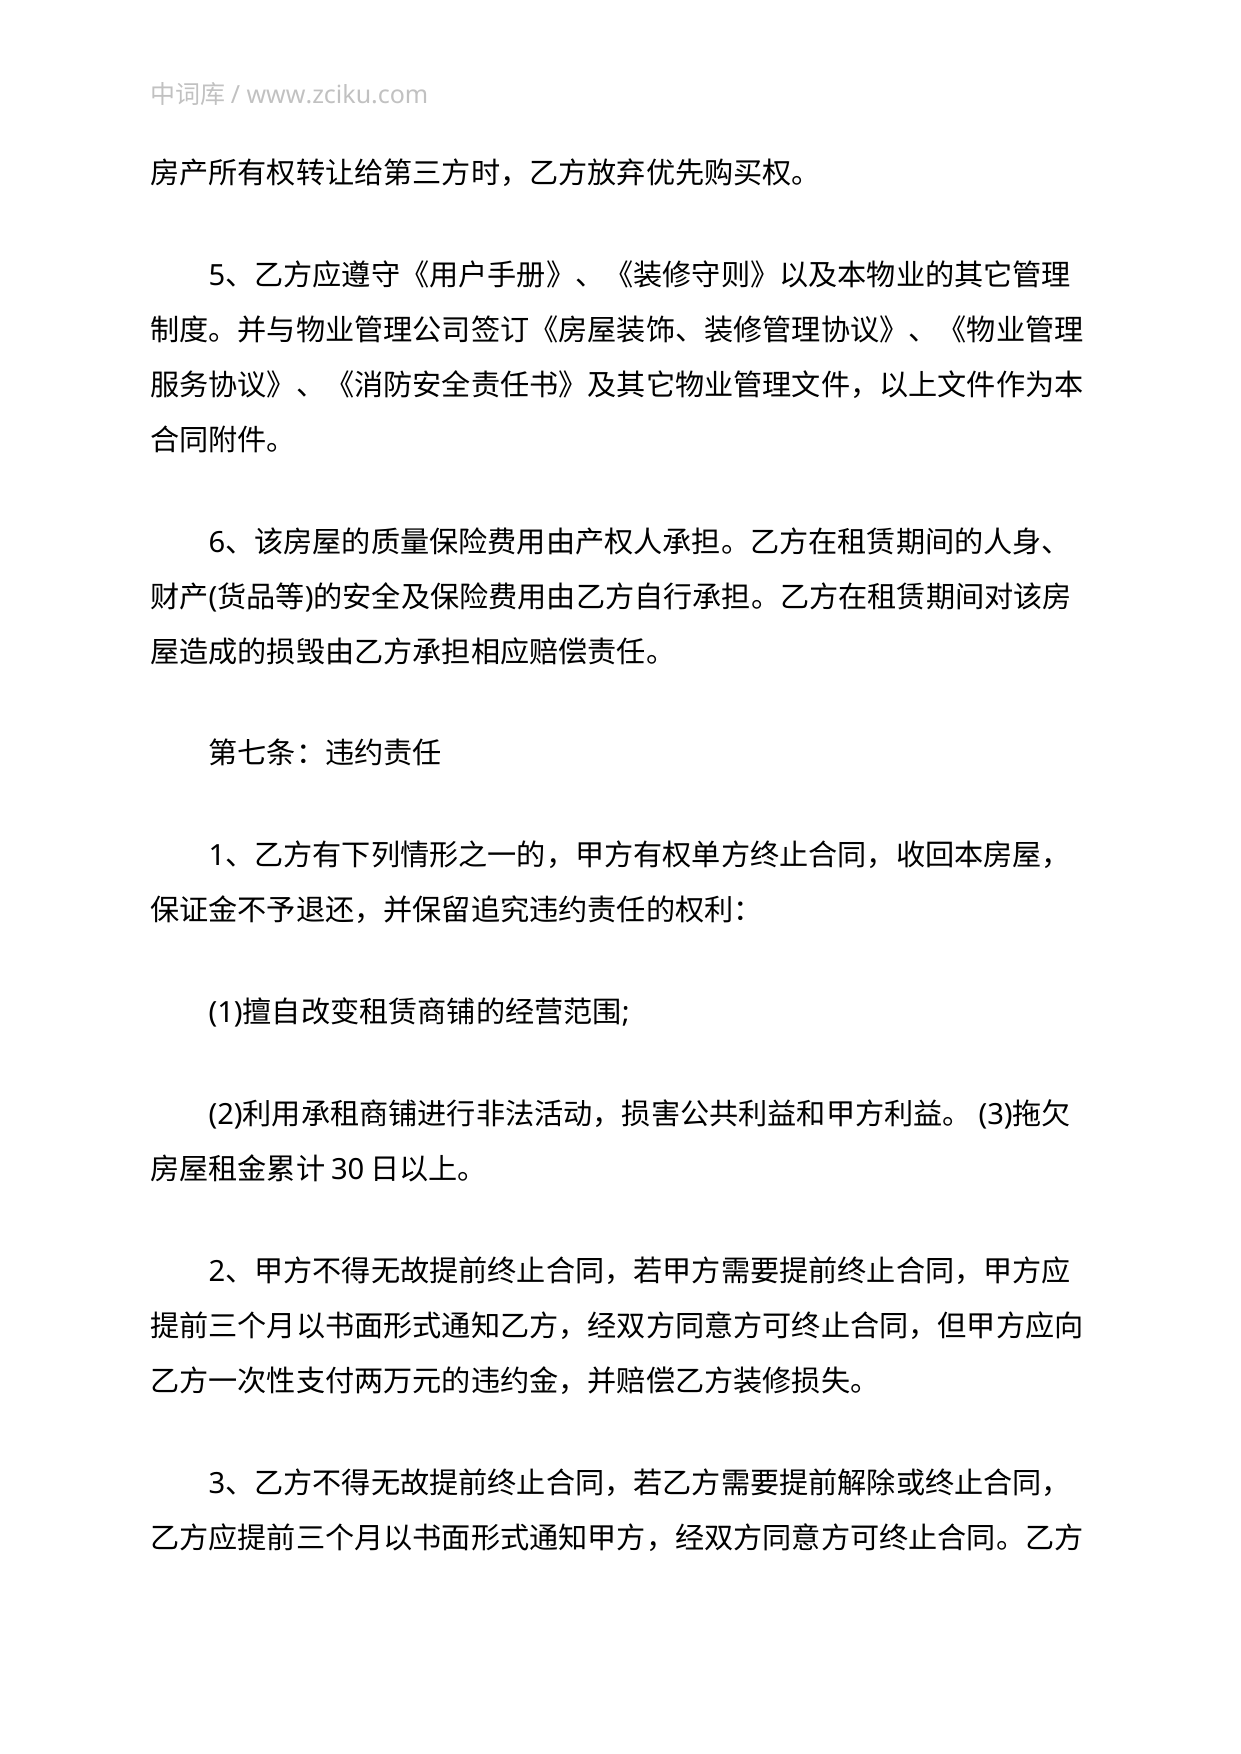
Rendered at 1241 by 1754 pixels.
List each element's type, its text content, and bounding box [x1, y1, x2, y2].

text 2、甲方不得无故提前终止合同，若甲方需要提前终止合同，甲方应提前三个月以书面形式通知乙方，经双方同意方可终止合同，但甲方应向乙方一次性支付两万元的违约金，并赔偿乙方装修损失。 [150, 1248, 1090, 1400]
text 1、乙方有下列情形之一的，甲方有权单方终止合同，收回本房屋，保证金不予退还，并保留追究违约责任的权利： [150, 832, 1090, 929]
text 5、乙方应遵守《用户手册》、《装修守则》以及本物业的其它管理制度。并与物业管理公司签订《房屋装饰、装修管理协议》、《物业管理服务协议》、《消防安全责任书》及其它物业管理文件，以上文件作为本合同附件。 [150, 252, 1090, 459]
text (1)擅自改变租赁商铺的经营范围; [150, 989, 1090, 1031]
text (2)利用承租商铺进行非法活动，损害公共利益和甲方利益。 (3)拖欠房屋租金累计30日以上。 [150, 1091, 1090, 1188]
text 第七条：违约责任 [150, 730, 1090, 772]
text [150, 1459, 1090, 1557]
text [150, 150, 1090, 192]
text 6、该房屋的质量保险费用由产权人承担。乙方在租赁期间的人身、财产(货品等)的安全及保险费用由乙方自行承担。乙方在租赁期间对该房屋造成的损毁由乙方承担相应赔偿责任。 [150, 518, 1090, 671]
